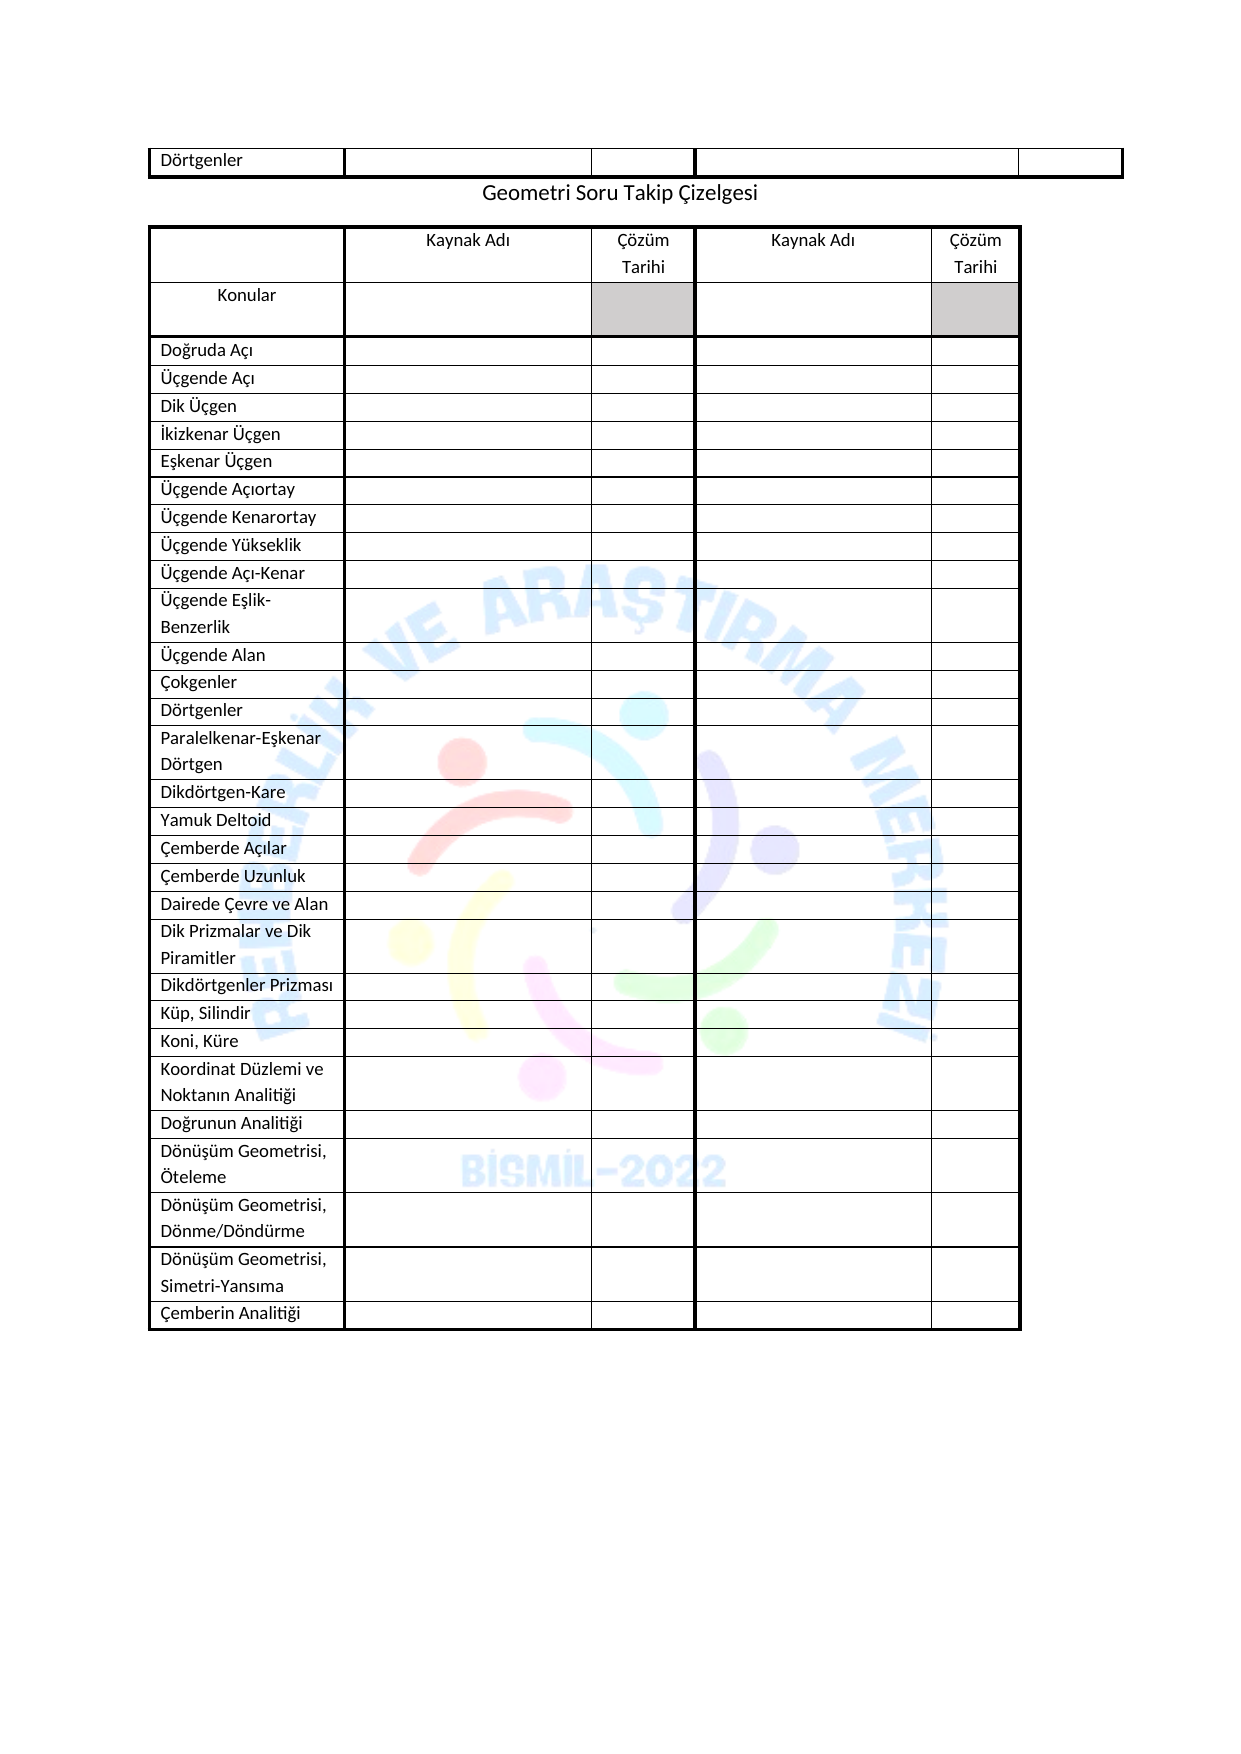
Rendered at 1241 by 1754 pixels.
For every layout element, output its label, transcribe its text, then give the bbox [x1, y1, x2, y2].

table_cell [346, 450, 591, 476]
table_cell [346, 422, 591, 448]
table_cell [697, 1193, 931, 1246]
table_cell [932, 726, 1018, 779]
table_cell [932, 338, 1018, 365]
table_cell [346, 808, 591, 835]
table_cell [697, 1057, 931, 1110]
table_cell [592, 808, 693, 835]
table_cell [346, 505, 591, 532]
table_cell [932, 1302, 1018, 1328]
table_cell [592, 561, 693, 588]
table_cell Üçgende Açı-Kenar [151, 561, 343, 588]
table_cell [697, 864, 931, 891]
table_cell [932, 1111, 1018, 1138]
table_cell [592, 1302, 693, 1328]
table_cell [697, 149, 1018, 175]
table_cell [592, 283, 693, 335]
table_cell [592, 920, 693, 973]
table_cell [346, 643, 591, 669]
table_cell Eşkenar Üçgen [151, 450, 343, 476]
table_cell Yamuk Deltoid [151, 808, 343, 835]
table_cell [697, 699, 931, 725]
table_cell [697, 1029, 931, 1056]
table_cell Paralelkenar-Eşkenar Dörtgen [151, 726, 343, 779]
table_cell [697, 836, 931, 863]
table_cell [346, 1057, 591, 1110]
table_cell [932, 422, 1018, 448]
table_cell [151, 149, 343, 175]
table_cell Koordinat Düzlemi ve Noktanın Analitiği [151, 1057, 343, 1110]
table_cell [346, 671, 591, 697]
table_cell Konular [151, 283, 343, 335]
table_cell Dik Prizmalar ve Dik Piramitler [151, 920, 343, 973]
table_cell [932, 671, 1018, 697]
table_cell [697, 422, 931, 448]
table_cell Üçgende Eşlik-Benzerlik [151, 589, 343, 642]
table_cell [697, 1111, 931, 1138]
table_cell [592, 671, 693, 697]
table_cell [592, 1248, 693, 1301]
table_cell [346, 1302, 591, 1328]
table_cell [346, 836, 591, 863]
table_cell [697, 1001, 931, 1028]
table_cell [346, 1193, 591, 1246]
table_cell Çokgenler [151, 671, 343, 697]
table_cell Doğruda Açı [151, 338, 343, 365]
table_cell [346, 283, 591, 335]
table_cell [346, 589, 591, 642]
table_cell Çemberde Uzunluk [151, 864, 343, 891]
table_cell [1019, 149, 1121, 175]
table_cell [592, 699, 693, 725]
table_cell [932, 366, 1018, 393]
table_cell [592, 394, 693, 421]
table_cell [697, 671, 931, 697]
table_cell [697, 726, 931, 779]
table_cell [592, 533, 693, 560]
table_cell [346, 1139, 591, 1192]
table_cell [346, 974, 591, 1000]
table_cell [592, 366, 693, 393]
table_cell Dönüşüm Geometrisi, Simetri-Yansıma [151, 1248, 343, 1301]
table_cell [932, 864, 1018, 891]
table_cell [346, 892, 591, 918]
table_cell [346, 1029, 591, 1056]
table_cell [697, 478, 931, 504]
table_cell [346, 780, 591, 807]
table_cell Küp, Silindir [151, 1001, 343, 1028]
table_cell [592, 1111, 693, 1138]
table_header Kaynak Adı [697, 229, 931, 282]
table_cell [932, 892, 1018, 918]
table_cell [697, 808, 931, 835]
table_cell [932, 450, 1018, 476]
table_cell [697, 920, 931, 973]
table_cell Dikdörtgen-Kare [151, 780, 343, 807]
table_cell [346, 366, 591, 393]
table_cell [592, 892, 693, 918]
table_cell [932, 1139, 1018, 1192]
table_cell Dikdörtgenler Prizması [151, 974, 343, 1000]
table_cell [592, 505, 693, 532]
table_header Kaynak Adı [346, 229, 591, 282]
table_cell [592, 589, 693, 642]
table_cell [697, 643, 931, 669]
table_cell [932, 1057, 1018, 1110]
table_cell Üçgende Yükseklik [151, 533, 343, 560]
table_cell Dik Üçgen [151, 394, 343, 421]
table_cell [932, 1248, 1018, 1301]
table_cell [932, 920, 1018, 973]
table_cell [592, 338, 693, 365]
table_cell [697, 780, 931, 807]
table_cell İkizkenar Üçgen [151, 422, 343, 448]
table_cell Dairede Çevre ve Alan [151, 892, 343, 918]
table_cell [592, 726, 693, 779]
table_cell [592, 149, 693, 175]
table_cell [592, 1001, 693, 1028]
table_cell [932, 808, 1018, 835]
table_cell [932, 533, 1018, 560]
table_cell [592, 422, 693, 448]
table_cell [932, 283, 1018, 335]
table_cell [697, 561, 931, 588]
table_cell [932, 561, 1018, 588]
table_cell [697, 338, 931, 365]
table_header Çözüm Tarihi [932, 229, 1018, 282]
table_cell Üçgende Alan [151, 643, 343, 669]
table_cell [592, 1057, 693, 1110]
table_cell Dönüşüm Geometrisi, Öteleme [151, 1139, 343, 1192]
table_cell [592, 450, 693, 476]
table_cell [346, 394, 591, 421]
table_cell [346, 726, 591, 779]
table_cell [592, 1029, 693, 1056]
table_cell [932, 1029, 1018, 1056]
table_cell Dönüşüm Geometrisi, Dönme/Döndürme [151, 1193, 343, 1246]
table_cell [346, 1111, 591, 1138]
table_cell Üçgende Kenarortay [151, 505, 343, 532]
table_cell Çemberin Analitiği [151, 1302, 343, 1328]
table_header [151, 229, 343, 282]
table_cell [346, 478, 591, 504]
table_cell [346, 149, 591, 175]
table_cell [346, 561, 591, 588]
table_cell Üçgende Açıortay [151, 478, 343, 504]
table_cell [932, 505, 1018, 532]
table_cell [697, 394, 931, 421]
table_cell Koni, Küre [151, 1029, 343, 1056]
table_cell [346, 864, 591, 891]
table_cell [592, 478, 693, 504]
table_cell [932, 780, 1018, 807]
table_cell [697, 533, 931, 560]
table_cell [346, 533, 591, 560]
table_cell [592, 1193, 693, 1246]
table_cell Doğrunun Analitiği [151, 1111, 343, 1138]
table_cell [592, 974, 693, 1000]
table_cell [697, 1248, 931, 1301]
table_cell [697, 366, 931, 393]
table_cell [346, 338, 591, 365]
table_header Çözüm Tarihi [592, 229, 693, 282]
table_cell [592, 836, 693, 863]
table_cell [932, 1001, 1018, 1028]
table_cell [932, 1193, 1018, 1246]
table_cell [932, 974, 1018, 1000]
table_cell Dörtgenler [151, 699, 343, 725]
table_cell [932, 394, 1018, 421]
table_cell [697, 589, 931, 642]
table_cell [346, 1001, 591, 1028]
table_cell [697, 283, 931, 335]
table_cell Üçgende Açı [151, 366, 343, 393]
table_cell [592, 1139, 693, 1192]
table_cell [932, 589, 1018, 642]
table_cell [932, 836, 1018, 863]
table_cell [697, 505, 931, 532]
table_cell [346, 1248, 591, 1301]
table_cell [932, 643, 1018, 669]
table_cell [592, 864, 693, 891]
table_cell [697, 1302, 931, 1328]
table_cell [697, 1139, 931, 1192]
text Geometri Soru Takip Çizelgesi [148, 179, 1093, 207]
table_cell [592, 643, 693, 669]
table_cell [697, 892, 931, 918]
table_cell [592, 780, 693, 807]
table_cell [346, 699, 591, 725]
table_cell [697, 450, 931, 476]
table_cell [697, 974, 931, 1000]
table_cell Çemberde Açılar [151, 836, 343, 863]
table_cell [932, 699, 1018, 725]
table_cell [346, 920, 591, 973]
table_cell [932, 478, 1018, 504]
